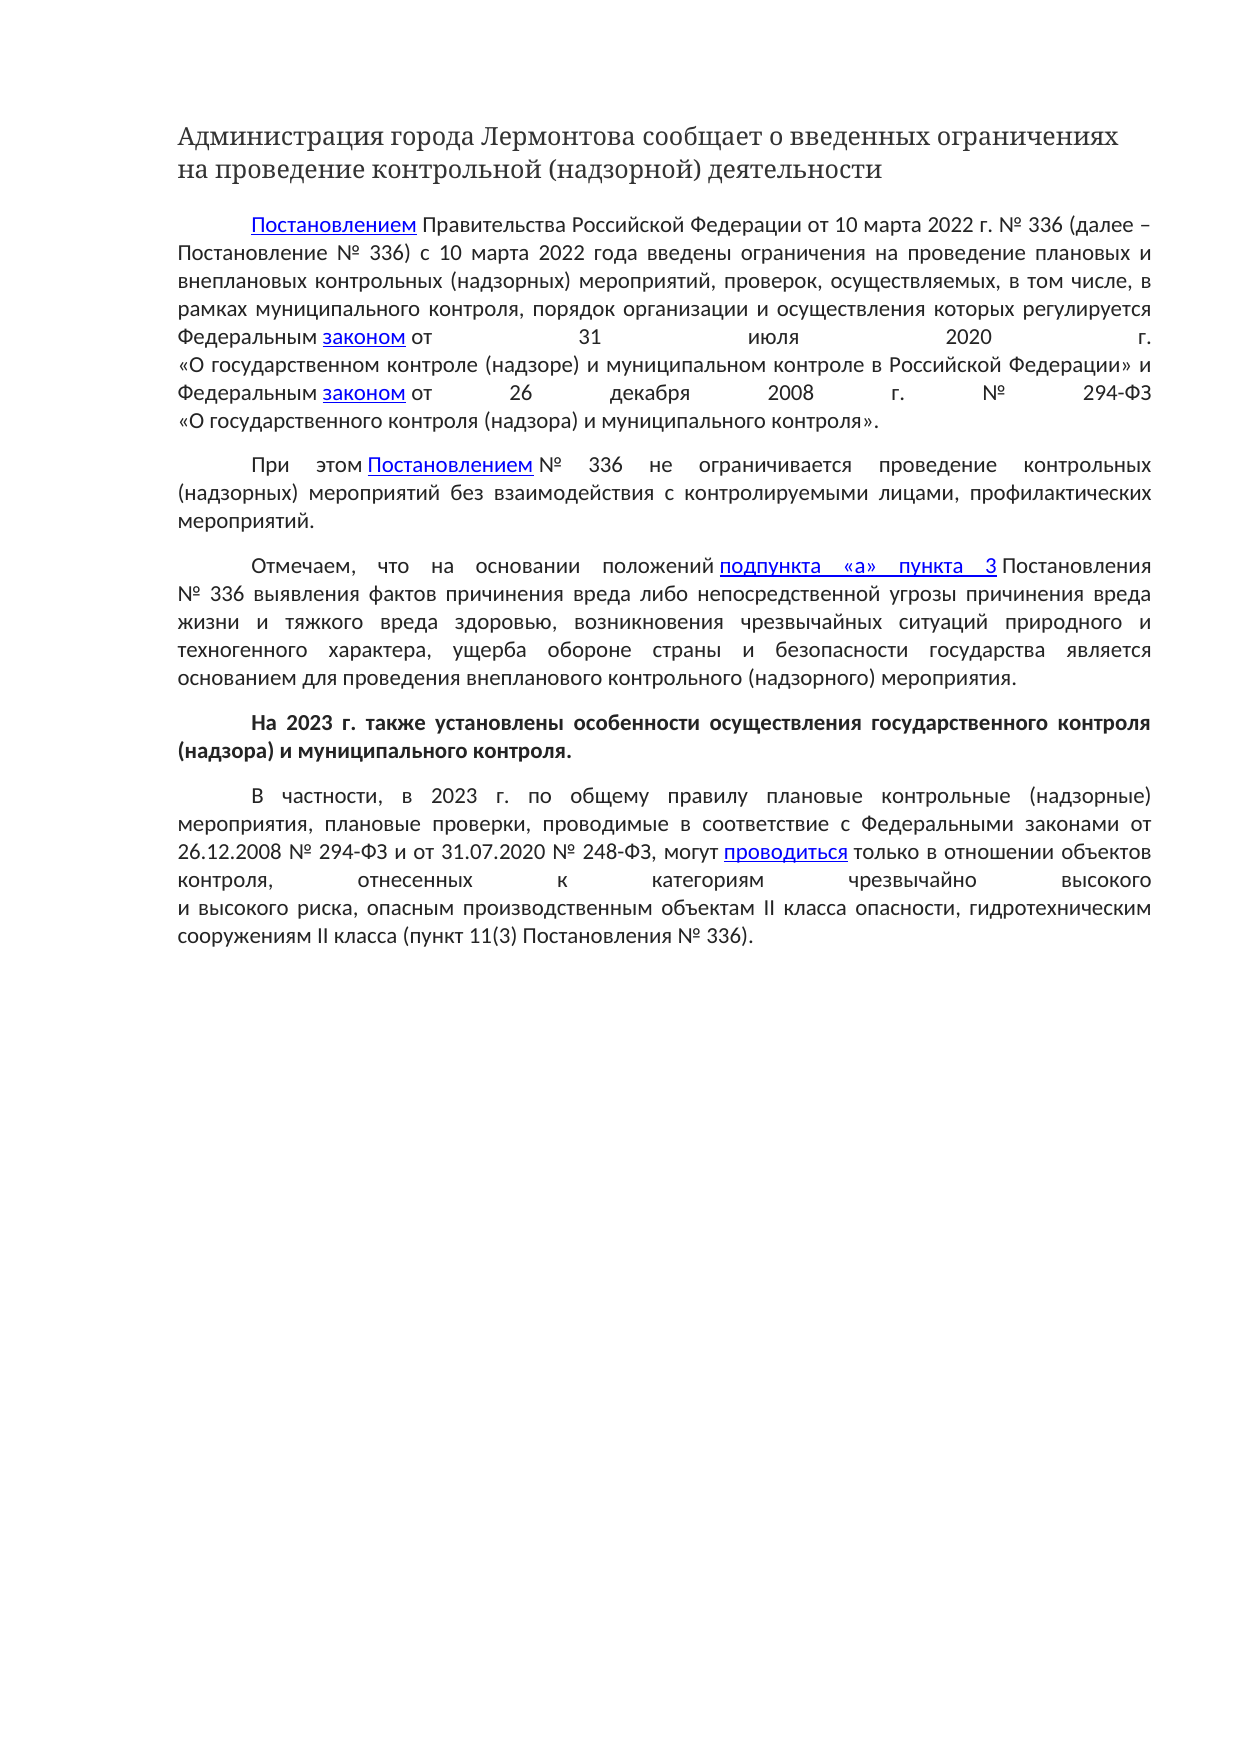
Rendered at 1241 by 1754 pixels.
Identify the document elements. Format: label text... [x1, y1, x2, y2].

text На 2023 г. также установлены особенности осуществления государственного контроля (надзора) и муниципального контроля. [177, 708, 1152, 764]
text В частности, в 2023 г. по общему правилу плановые контрольные (надзорные) мероприятия, плановые проверки, проводимые в соответствие с Федеральными законами от 26.12.2008 № 294-ФЗ и от 31.07.2020 № 248-ФЗ, могут проводиться только в отношении объектов контроля, отнесенных к категориям чрезвычайно высокого и высокого риска, опасным производственным объектам II класса опасности, гидротехническим сооружениям II класса (пункт 11(3) Постановления № 336). [177, 781, 1152, 949]
subtitle Администрация города Лермонтова сообщает о введенных ограничениях на проведение контрольной (надзорной) деятельности [177, 118, 1152, 186]
text Отмечаем, что на основании положений подпункта «а» пункта 3 Постановления № 336 выявления фактов причинения вреда либо непосредственной угрозы причинения вреда жизни и тяжкого вреда здоровью, возникновения чрезвычайных ситуаций природного и техногенного характера, ущерба обороне страны и безопасности государства является основанием для проведения внепланового контрольного (надзорного) мероприятия. [177, 551, 1152, 691]
text При этом Постановлением № 336 не ограничивается проведение контрольных (надзорных) мероприятий без взаимодействия с контролируемыми лицами, профилактических мероприятий. [177, 451, 1152, 534]
text Постановлением Правительства Российской Федерации от 10 марта 2022 г. № 336 (далее – Постановление № 336) с 10 марта 2022 года введены ограничения на проведение плановых и внеплановых контрольных (надзорных) мероприятий, проверок, осуществляемых, в том числе, в рамках муниципального контроля, порядок организации и осуществления которых регулируется Федеральным законом от 31 июля 2020 г. «О государственном контроле (надзоре) и муниципальном контроле в Российской Федерации» и Федеральным законом от 26 декабря 2008 г. № 294-ФЗ «О государственного контроля (надзора) и муниципального контроля». [177, 210, 1152, 434]
